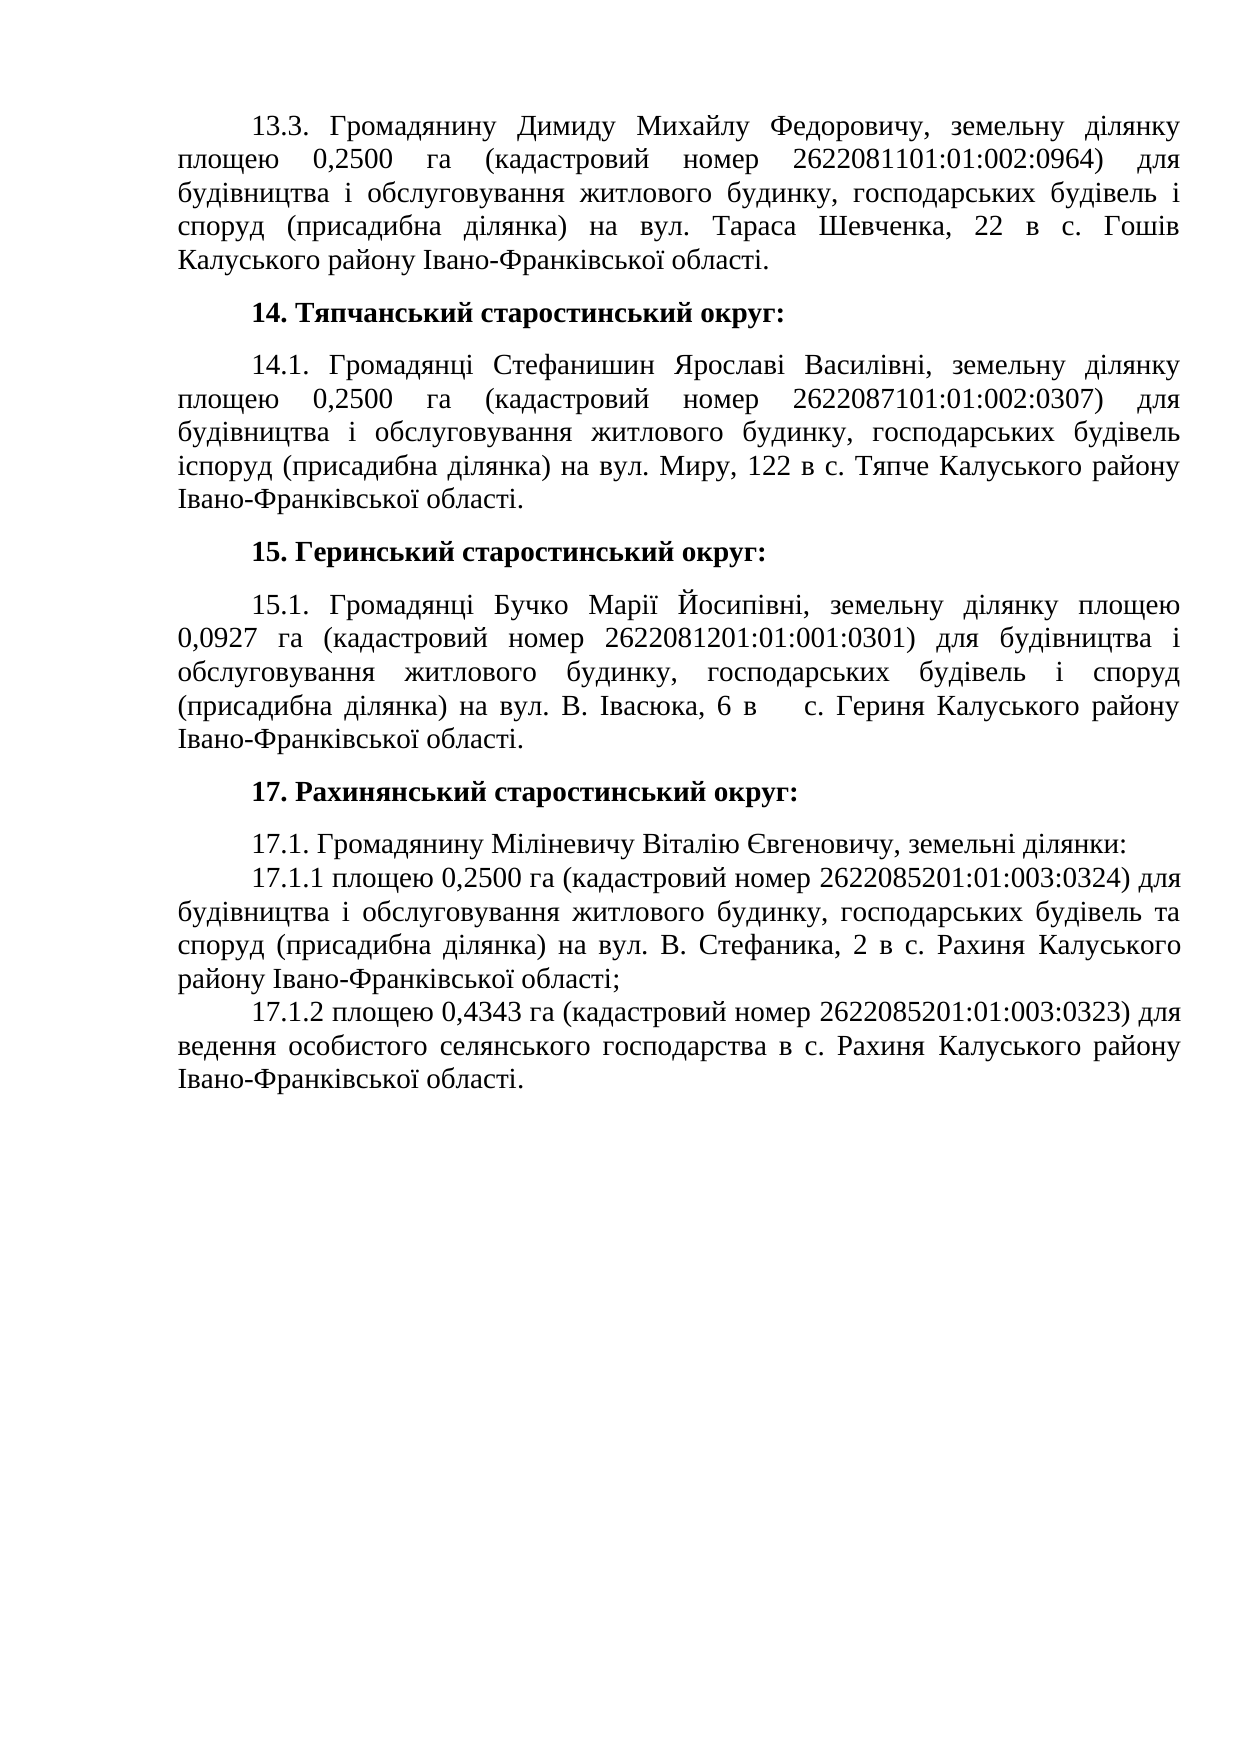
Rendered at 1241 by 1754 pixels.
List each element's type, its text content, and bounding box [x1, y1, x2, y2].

text 17.1.2 площею 0,4343 га (кадастровий номер 2622085201:01:003:0323) для ведення особистого селянського господарства в с. Рахиня Калуського району Івано-Франківської області. [177, 994, 1181, 1095]
text 14. Тяпчанський старостинський округ: [177, 295, 1181, 328]
text 15. Геринський старостинський округ: [177, 534, 1181, 568]
text 15.1. Громадянці Бучко Марії Йосипівні, земельну ділянку площею 0,0927 га (кадастровий номер 2622081201:01:001:0301) для будівництва і обслуговування житлового будинку, господарських будівель і споруд (присадибна ділянка) на вул. В. Івасюка, 6 в с. Гериня Калуського району Івано-Франківської області. [177, 587, 1181, 755]
text 14.1. Громадянці Стефанишин Ярославі Василівні, земельну ділянку площею 0,2500 га (кадастровий номер 2622087101:01:002:0307) для будівництва і обслуговування житлового будинку, господарських будівель іспоруд (присадибна ділянка) на вул. Миру, 122 в с. Тяпче Калуського району Івано-Франківської області. [177, 347, 1181, 515]
text 17.1. Громадянину Міліневичу Віталію Євгеновичу, земельні ділянки: [177, 827, 1181, 860]
text 17.1.1 площею 0,2500 га (кадастровий номер 2622085201:01:003:0324) для будівництва і обслуговування житлового будинку, господарських будівель та споруд (присадибна ділянка) на вул. В. Стефаника, 2 в с. Рахиня Калуського району Івано-Франківської області; [177, 860, 1181, 994]
text 17. Рахинянський старостинський округ: [177, 774, 1181, 807]
text 13.3. Громадянину Димиду Михайлу Федоровичу, земельну ділянку площею 0,2500 га (кадастровий номер 2622081101:01:002:0964) для будівництва і обслуговування житлового будинку, господарських будівель і споруд (присадибна ділянка) на вул. Тараса Шевченка, 22 в с. Гошів Калуського району Івано-Франківської області. [177, 108, 1181, 276]
